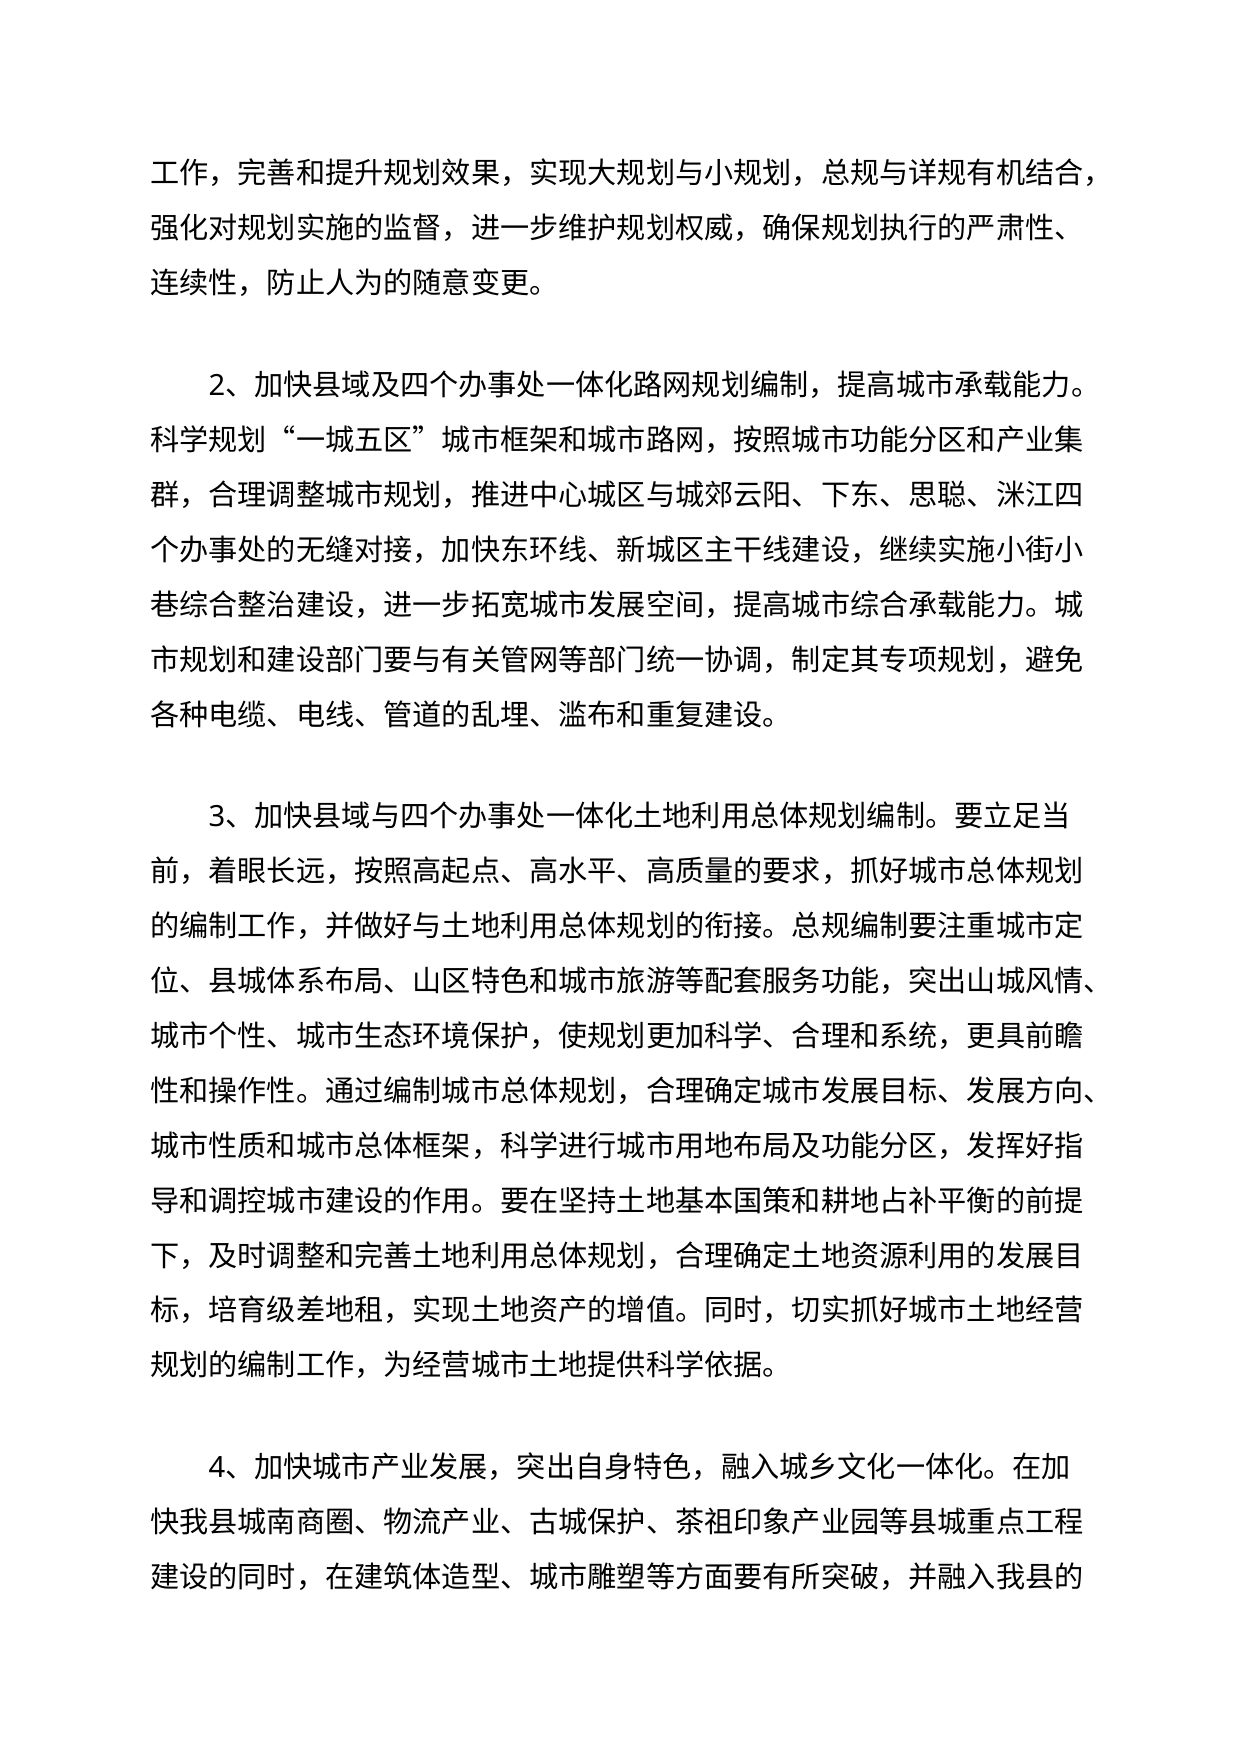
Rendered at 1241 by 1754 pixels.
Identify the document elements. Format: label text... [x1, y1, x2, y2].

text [150, 150, 1090, 302]
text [150, 1444, 1090, 1596]
text 2、加快县域及四个办事处一体化路网规划编制，提高城市承载能力。科学规划“一城五区”城市框架和城市路网，按照城市功能分区和产业集群，合理调整城市规划，推进中心城区与城郊云阳、下东、思聪、洣江四个办事处的无缝对接，加快东环线、新城区主干线建设，继续实施小街小巷综合整治建设，进一步拓宽城市发展空间，提高城市综合承载能力。城市规划和建设部门要与有关管网等部门统一协调，制定其专项规划，避免各种电缆、电线、管道的乱埋、滥布和重复建设。 [150, 362, 1090, 733]
text 3、加快县域与四个办事处一体化土地利用总体规划编制。要立足当前，着眼长远，按照高起点、高水平、高质量的要求，抓好城市总体规划的编制工作，并做好与土地利用总体规划的衔接。总规编制要注重城市定位、县城体系布局、山区特色和城市旅游等配套服务功能，突出山城风情、城市个性、城市生态环境保护，使规划更加科学、合理和系统，更具前瞻性和操作性。通过编制城市总体规划，合理确定城市发展目标、发展方向、城市性质和城市总体框架，科学进行城市用地布局及功能分区，发挥好指导和调控城市建设的作用。要在坚持土地基本国策和耕地占补平衡的前提下，及时调整和完善土地利用总体规划，合理确定土地资源利用的发展目标，培育级差地租，实现土地资产的增值。同时，切实抓好城市土地经营规划的编制工作，为经营城市土地提供科学依据。 [150, 793, 1090, 1384]
